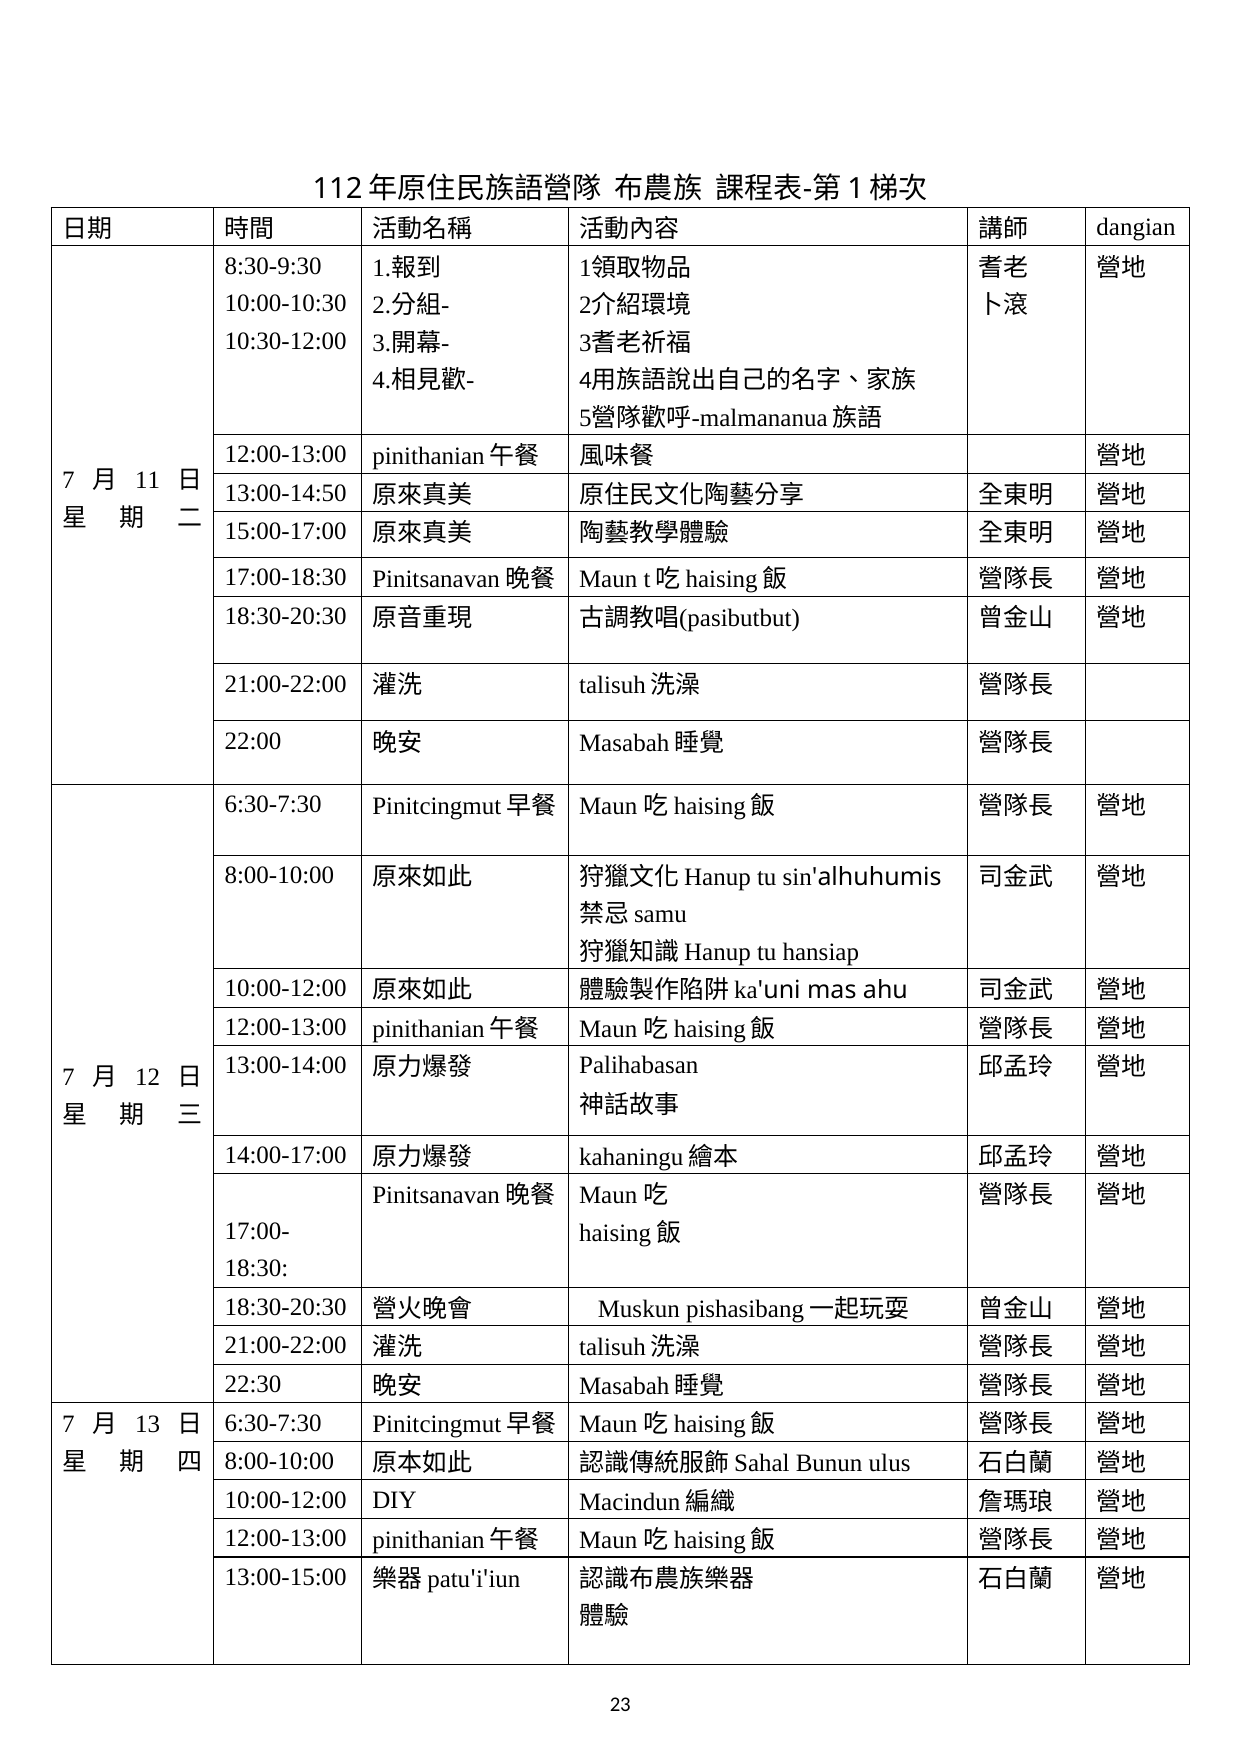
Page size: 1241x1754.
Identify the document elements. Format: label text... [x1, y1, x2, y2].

table_cell 石白蘭 [968, 1442, 1085, 1479]
table_cell 司金武 [968, 969, 1085, 1007]
table_cell 樂器patu'i'iun [362, 1558, 568, 1663]
table_cell 營地 [1086, 1480, 1189, 1518]
table_cell [968, 435, 1085, 472]
table_cell 13:00-15:00 [214, 1558, 361, 1663]
table_cell 12:00-13:00 [214, 1519, 361, 1556]
table_cell 營隊長 [968, 1365, 1085, 1402]
table_cell 陶藝教學體驗 [569, 512, 967, 557]
table_cell 21:00-22:00 [214, 664, 361, 720]
table_cell 13:00-14:00 [214, 1046, 361, 1134]
table_cell Maun 吃haising飯 [569, 1403, 967, 1441]
table_cell Palihabasan 神話故事 [569, 1046, 967, 1134]
table_header 活動內容 [569, 208, 967, 245]
table_cell 8:00-10:00 [214, 1442, 361, 1479]
table_cell Muskun pishasibang一起玩耍 [569, 1288, 967, 1325]
table_cell 15:00-17:00 [214, 512, 361, 557]
table_cell 耆老 卜滾 [968, 246, 1085, 434]
table_cell 7月12日 星期三 [52, 785, 213, 1402]
table_cell 1.報到 2.分組- 3.開幕- 4.相見歡- [362, 246, 568, 434]
table_cell 營地 [1086, 1008, 1189, 1045]
table_cell 10:00-12:00 [214, 1480, 361, 1518]
table_cell 風味餐 [569, 435, 967, 472]
text 112年原住民族語營隊 布農族 課程表-第1梯次 [71, 164, 1169, 207]
table_cell 原音重現 [362, 597, 568, 663]
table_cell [569, 1558, 967, 1663]
table_cell 邱孟玲 [968, 1136, 1085, 1173]
table_cell 營地 [1086, 1365, 1189, 1402]
table_cell 晚安 [362, 1365, 568, 1402]
table_cell 13:00-14:50 [214, 474, 361, 511]
table_cell 領取物品 介紹環境 耆老祈福 用族語說出自己的名字、家族 營隊歡呼-malmananua族語 [569, 246, 967, 434]
table_cell kahaningu繪本 [569, 1136, 967, 1173]
table_cell 原來如此 [362, 856, 568, 968]
table_cell 營地 [1086, 246, 1189, 434]
table_cell 18:30-20:30 [214, 1288, 361, 1325]
table_cell 21:00-22:00 [214, 1326, 361, 1364]
table_cell [1086, 721, 1189, 784]
table_cell 7月11日 星期二 [52, 246, 213, 784]
table_cell 18:30-20:30 [214, 597, 361, 663]
table_cell 詹瑪琅 [968, 1480, 1085, 1518]
table_cell 營地 [1086, 512, 1189, 557]
table_cell Masabah睡覺 [569, 1365, 967, 1402]
table_header 日期 [52, 208, 213, 245]
table_cell [1086, 664, 1189, 720]
table_cell 晚安 [362, 721, 568, 784]
table_cell 曾金山 [968, 597, 1085, 663]
table_cell 6:30-7:30 [214, 785, 361, 854]
table_cell 原住民文化陶藝分享 [569, 474, 967, 511]
table_cell Pinitcingmut早餐 [362, 785, 568, 854]
table_cell Masabah睡覺 [569, 721, 967, 784]
table_cell 營地 [1086, 558, 1189, 596]
table_cell Macindun編織 [569, 1480, 967, 1518]
table_header 講師 [968, 208, 1085, 245]
table_cell 認識傳統服飾Sahal Bunun ulus [569, 1442, 967, 1479]
table_cell DIY [362, 1480, 568, 1518]
table_cell 營隊長 [968, 664, 1085, 720]
table_cell 22:00 [214, 721, 361, 784]
table_cell 古調教唱(pasibutbut) [569, 597, 967, 663]
table_cell 營地 [1086, 1326, 1189, 1364]
table_cell 全東明 [968, 512, 1085, 557]
table_cell Pinitsanavan晚餐 [362, 558, 568, 596]
table_cell 營隊長 [968, 1326, 1085, 1364]
table_cell Maun 吃haising飯 [569, 1519, 967, 1556]
table_cell 營隊長 [968, 558, 1085, 596]
table_cell pinithanian午餐 [362, 435, 568, 472]
table_cell Maun 吃haising飯 [569, 1008, 967, 1045]
table_cell 原來如此 [362, 969, 568, 1007]
table_cell 石白蘭 [968, 1558, 1085, 1663]
table_cell 6:30-7:30 [214, 1403, 361, 1441]
table_cell pinithanian午餐 [362, 1008, 568, 1045]
table_cell 17:00-18:30 [214, 558, 361, 596]
table_cell 7月13日 星期四 [52, 1403, 213, 1663]
table_cell 營火晚會 [362, 1288, 568, 1325]
table_cell 營隊長 [968, 1174, 1085, 1287]
table_cell 8:30-9:30 10:00-10:30 10:30-12:00 [214, 246, 361, 434]
table_cell 營地 [1086, 1558, 1189, 1663]
table_cell 原力爆發 [362, 1136, 568, 1173]
table_cell 營地 [1086, 785, 1189, 854]
table_cell 營地 [1086, 1136, 1189, 1173]
table_cell 22:30 [214, 1365, 361, 1402]
table_cell 8:00-10:00 [214, 856, 361, 968]
table_cell 司金武 [968, 856, 1085, 968]
table_cell 營地 [1086, 435, 1189, 472]
table_cell Maun t吃haising飯 [569, 558, 967, 596]
table_cell 10:00-12:00 [214, 969, 361, 1007]
table_cell 全東明 [968, 474, 1085, 511]
table_cell 邱孟玲 [968, 1046, 1085, 1134]
table_cell 體驗製作陷阱ka'uni mas ahu [569, 969, 967, 1007]
table_header 活動名稱 [362, 208, 568, 245]
table_cell 12:00-13:00 [214, 1008, 361, 1045]
table_cell 營地 [1086, 1442, 1189, 1479]
table_cell pinithanian午餐 [362, 1519, 568, 1556]
table_cell Maun 吃 haising飯 [569, 1174, 967, 1287]
table_cell Pinitcingmut早餐 [362, 1403, 568, 1441]
table_cell 灌洗 [362, 664, 568, 720]
table_cell 12:00-13:00 [214, 435, 361, 472]
table_cell 營地 [1086, 856, 1189, 968]
table_header dangian [1086, 208, 1189, 245]
table_cell 14:00-17:00 [214, 1136, 361, 1173]
table_cell talisuh洗澡 [569, 1326, 967, 1364]
table_cell 原本如此 [362, 1442, 568, 1479]
table_cell 營地 [1086, 597, 1189, 663]
table_cell 營地 [1086, 1519, 1189, 1556]
table_cell 營地 [1086, 969, 1189, 1007]
table_cell 營隊長 [968, 1403, 1085, 1441]
table_cell 原來真美 [362, 512, 568, 557]
table_cell Pinitsanavan晚餐 [362, 1174, 568, 1287]
table_cell 營隊長 [968, 721, 1085, 784]
table_header 時間 [214, 208, 361, 245]
table_cell 灌洗 [362, 1326, 568, 1364]
table_cell 曾金山 [968, 1288, 1085, 1325]
table_cell 營地 [1086, 1046, 1189, 1134]
table_cell 原來真美 [362, 474, 568, 511]
table_cell 營地 [1086, 1174, 1189, 1287]
table_cell 17:00-18:30: [214, 1174, 361, 1287]
table_cell 營地 [1086, 1288, 1189, 1325]
table_cell 狩獵文化Hanup tu sin'alhuhumis 禁忌samu 狩獵知識Hanup tu hansiap [569, 856, 967, 968]
table_cell 營地 [1086, 1403, 1189, 1441]
table_cell talisuh洗澡 [569, 664, 967, 720]
table_cell 營隊長 [968, 1008, 1085, 1045]
table_cell Maun 吃haising飯 [569, 785, 967, 854]
table_cell 營地 [1086, 474, 1189, 511]
table_cell 營隊長 [968, 1519, 1085, 1556]
table_cell 營隊長 [968, 785, 1085, 854]
table_cell 原力爆發 [362, 1046, 568, 1134]
